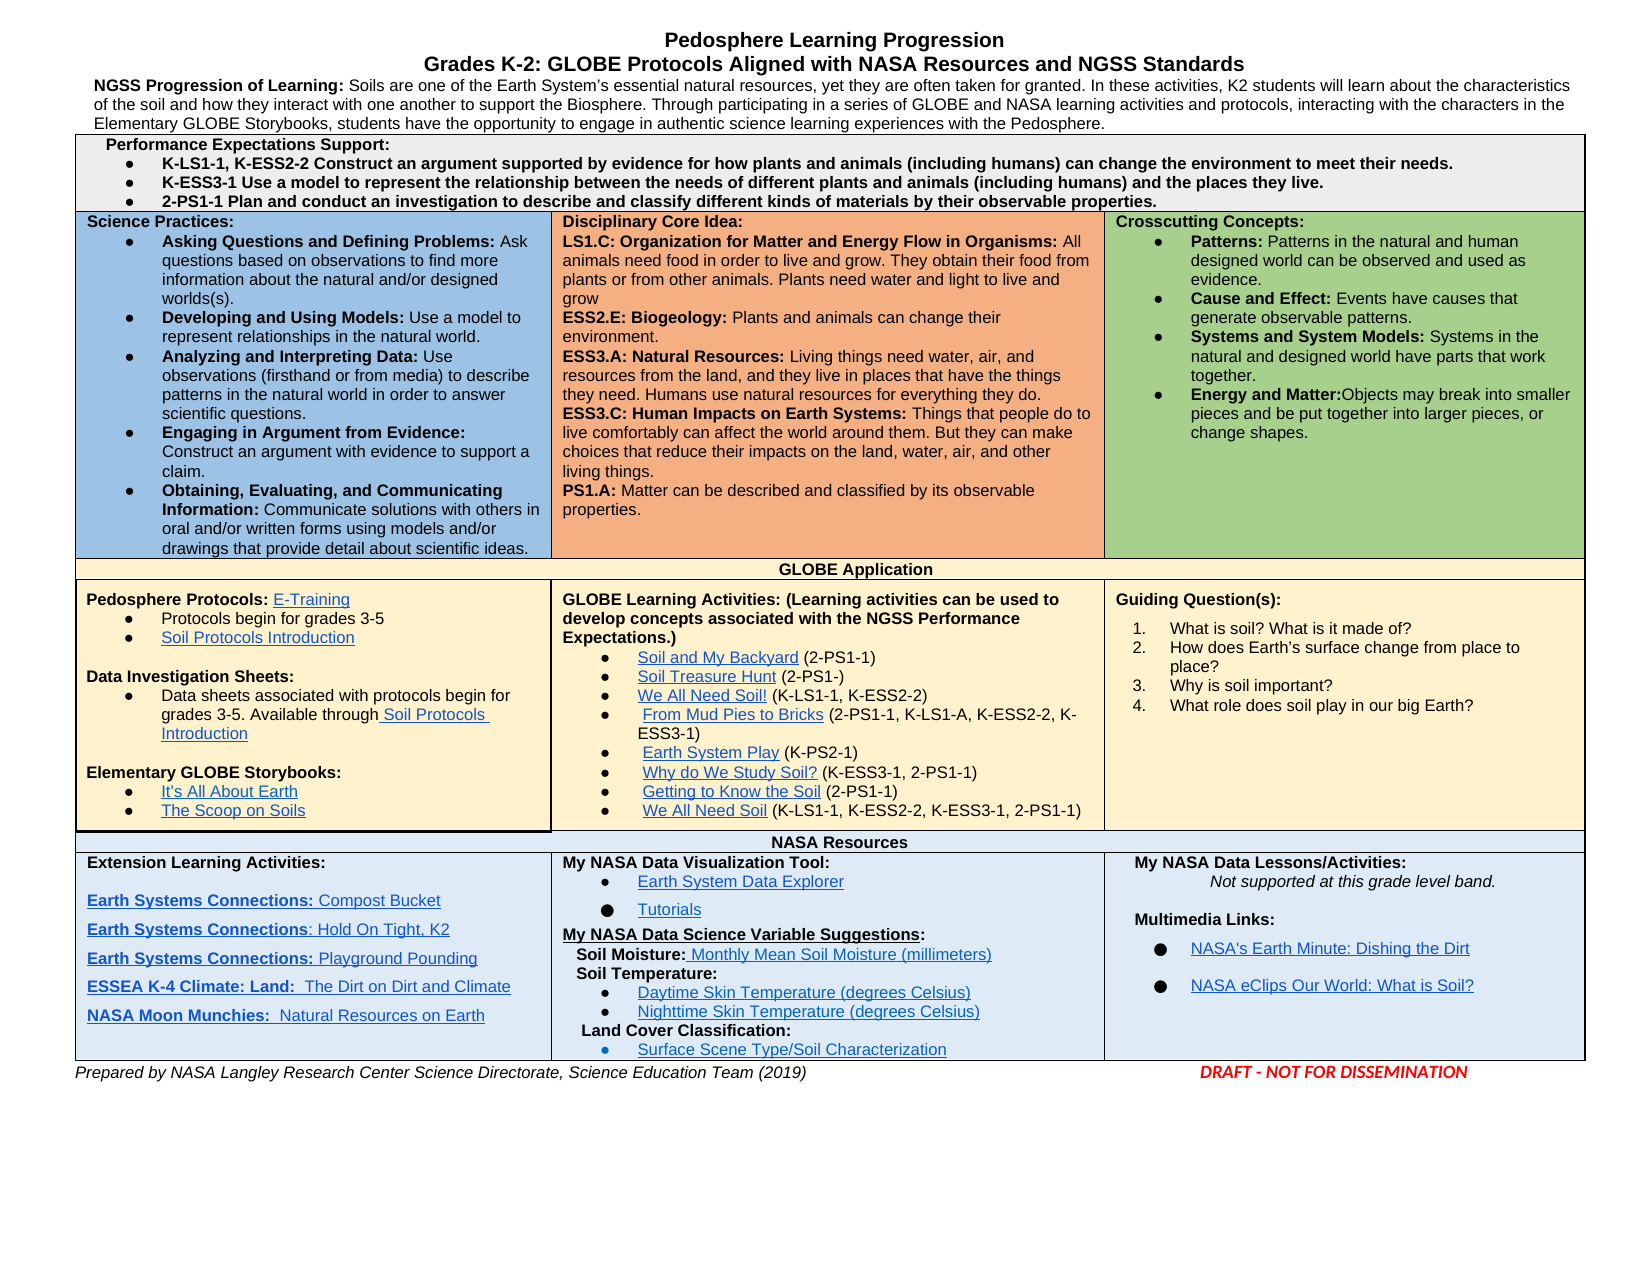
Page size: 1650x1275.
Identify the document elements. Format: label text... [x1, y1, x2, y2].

table_cell Disciplinary Core Idea: LS1.C: Organization for Matter and Energy Flow in Organisms: All animals need food in order to live and grow. They obtain their food from plants or from other animals. Plants need water and light to live and grow ESS2.E: Biogeology: Plants and animals can change their environment. ESS3.A: Natural Resources: Living things need water, air, and resources from the land, and they live in places that have the things they need. Humans use natural resources for everything they do. ESS3.C: Human Impacts on Earth Systems: Things that people do to live comfortably can affect the world around them. But they can make choices that reduce their impacts on the land, water, air, and other living things. PS1.A: Matter can be described and classified by its observable properties. [552, 212, 1104, 558]
text NGSS Progression of Learning: Soils are one of the Earth System’s essential natural resources, yet they are often taken for granted. In these activities, K2 students will learn about the characteristics of the soil and how they interact with one another to support the Biosphere. Through participating in a series of GLOBE and NASA learning activities and protocols, interacting with the characters in the Elementary GLOBE Storybooks, students have the opportunity to engage in authentic science learning experiences with the Pedosphere. [94, 76, 1575, 133]
table_cell Pedosphere Protocols: E-Training Protocols begin for grades 3-5 Soil Protocols Introduction Data Investigation Sheets: Data sheets associated with protocols begin for grades 3-5. Available through Soil Protocols Introduction Elementary GLOBE Storybooks: It’s All About Earth The Scoop on Soils [77, 580, 550, 830]
table_cell My NASA Data Visualization Tool: Earth System Data Explorer Tutorials My NASA Data Science Variable Suggestions: Soil Moisture: Monthly Mean Soil Moisture (millimeters) Soil Temperature: Daytime Skin Temperature (degrees Celsius) Nighttime Skin Temperature (degrees Celsius) Land Cover Classification: Surface Scene Type/Soil Characterization [552, 853, 1104, 1059]
text Prepared by NASA Langley Research Center Science Directorate, Science Education Team (2019) DRAFT - NOT FOR DISSEMINATION [75, 1061, 1575, 1083]
table_cell NASA Resources [76, 831, 1584, 852]
table_cell Science Practices: Asking Questions and Defining Problems: Ask questions based on observations to find more information about the natural and/or designed worlds(s). Developing and Using Models: Use a model to represent relationships in the natural world. Analyzing and Interpreting Data: Use observations (firsthand or from media) to describe patterns in the natural world in order to answer scientific questions. Engaging in Argument from Evidence: Construct an argument with evidence to support a claim. Obtaining, Evaluating, and Communicating Information: Communicate solutions with others in oral and/or written forms using models and/or drawings that provide detail about scientific ideas. [76, 212, 551, 558]
text Pedosphere Learning Progression [94, 28, 1575, 52]
table_cell GLOBE Application [76, 559, 1584, 578]
table_cell Guiding Question(s): What is soil? What is it made of? How does Earth’s surface change from place to place? Why is soil important? What role does soil play in our big Earth? [1105, 580, 1584, 830]
table_cell Crosscutting Concepts: Patterns: Patterns in the natural and human designed world can be observed and used as evidence. Cause and Effect: Events have causes that generate observable patterns. Systems and System Models: Systems in the natural and designed world have parts that work together. Energy and Matter:Objects may break into smaller pieces and be put together into larger pieces, or change shapes. [1105, 212, 1584, 558]
text Grades K-2: GLOBE Protocols Aligned with NASA Resources and NGSS Standards [94, 52, 1575, 76]
table_cell GLOBE Learning Activities: (Learning activities can be used to develop concepts associated with the NGSS Performance Expectations.) Soil and My Backyard (2-PS1-1) Soil Treasure Hunt (2-PS1-) We All Need Soil! (K-LS1-1, K-ESS2-2) From Mud Pies to Bricks (2-PS1-1, K-LS1-A, K-ESS2-2, K-ESS3-1) Earth System Play (K-PS2-1) Why do We Study Soil? (K-ESS3-1, 2-PS1-1) Getting to Know the Soil (2-PS1-1) We All Need Soil (K-LS1-1, K-ESS2-2, K-ESS3-1, 2-PS1-1) [552, 580, 1104, 830]
table_header Performance Expectations Support: K-LS1-1, K-ESS2-2 Construct an argument supported by evidence for how plants and animals (including humans) can change the environment to meet their needs. K-ESS3-1 Use a model to represent the relationship between the needs of different plants and animals (including humans) and the places they live. 2-PS1-1 Plan and conduct an investigation to describe and classify different kinds of materials by their observable properties. [76, 135, 1584, 211]
table_cell Extension Learning Activities: Earth Systems Connections: Compost Bucket Earth Systems Connections: Hold On Tight, K2 Earth Systems Connections: Playground Pounding ESSEA K-4 Climate: Land: The Dirt on Dirt and Climate NASA Moon Munchies: Natural Resources on Earth [76, 853, 551, 1059]
table_cell My NASA Data Lessons/Activities: Not supported at this grade level band. Multimedia Links: NASA's Earth Minute: Dishing the Dirt NASA eClips Our World: What is Soil? [1105, 853, 1584, 1059]
